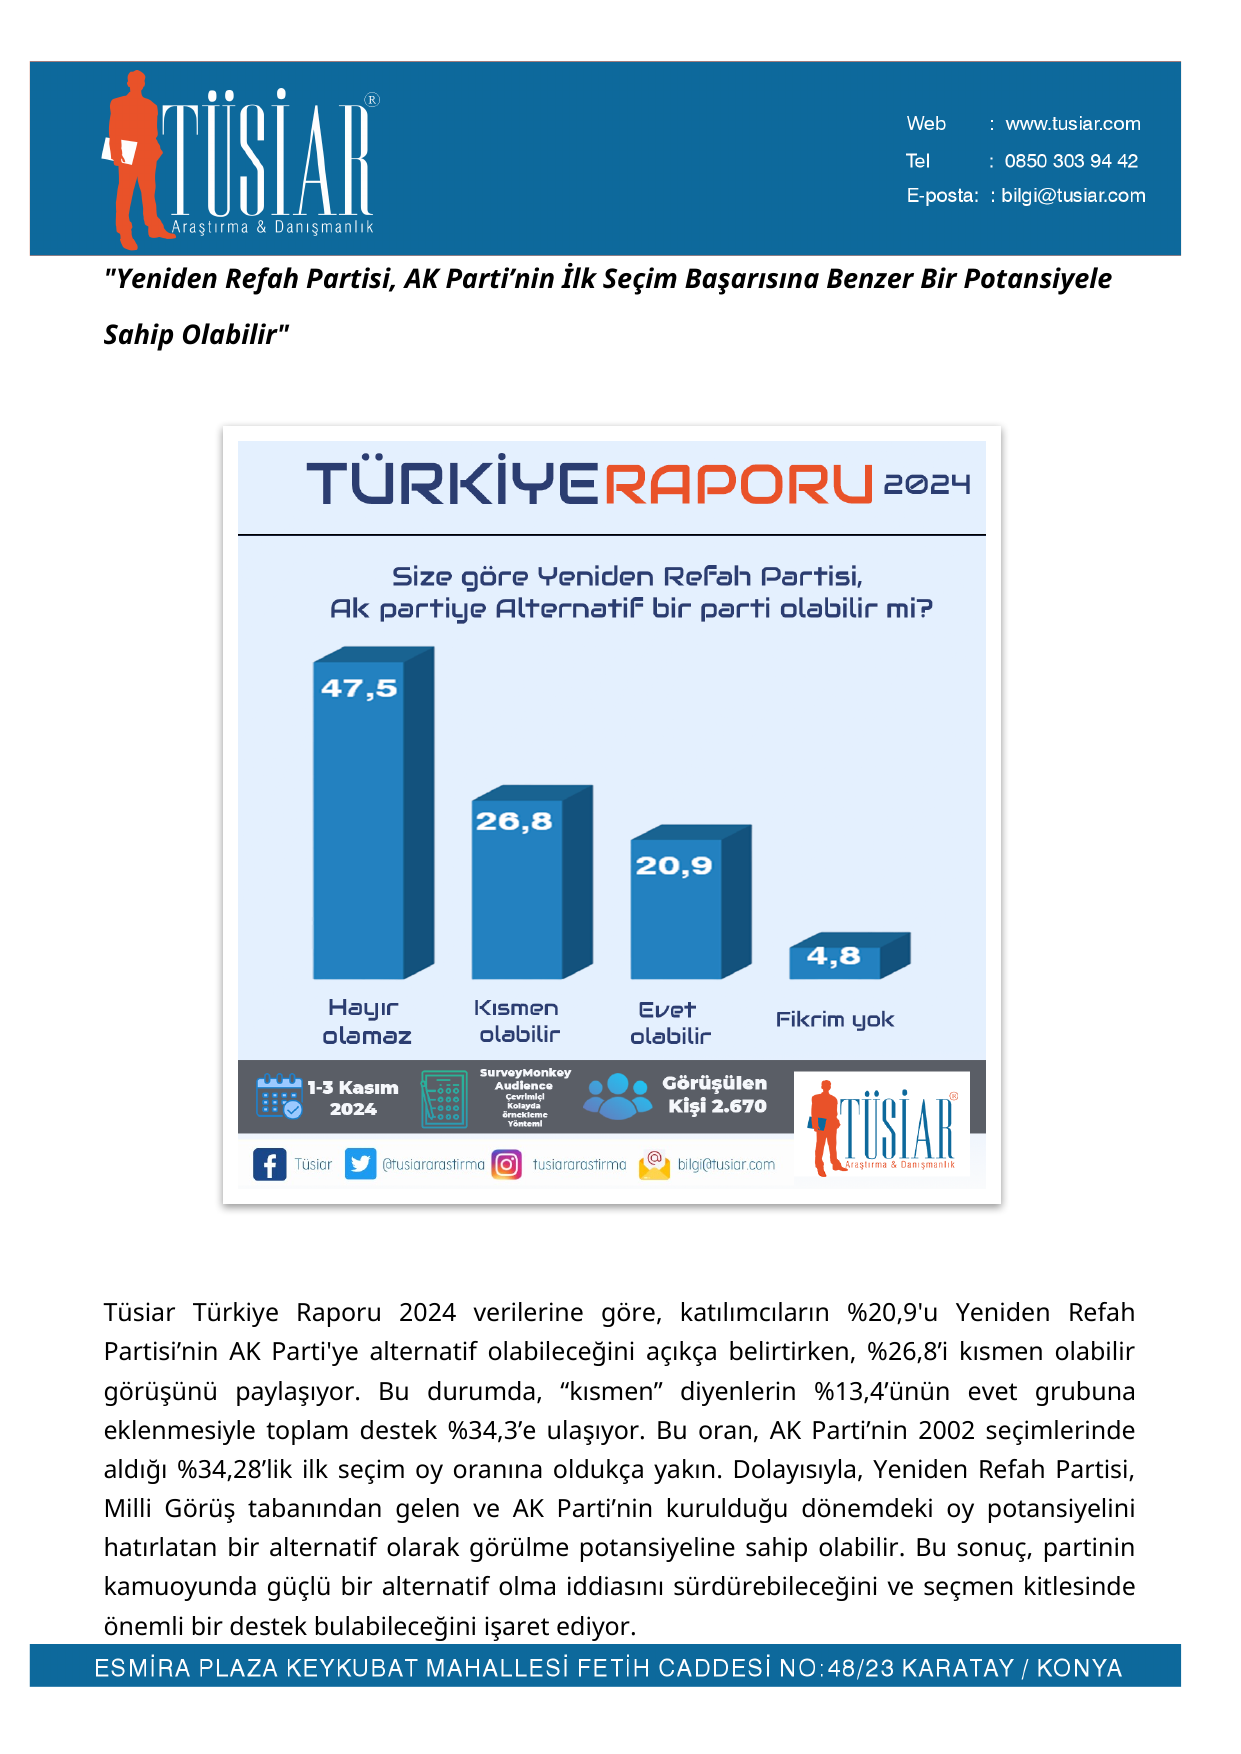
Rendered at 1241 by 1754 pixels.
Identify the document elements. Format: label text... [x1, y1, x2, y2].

picture [238, 1124, 986, 1754]
picture [29, 1644, 223, 1687]
picture [29, 61, 1182, 256]
text "Yeniden Refah Partisi, AK Parti’nin İlk Seçim Başarısına Benzer Bir Potansiyele Sahip Olabilir" [103, 943, 1137, 1035]
text Tüsiar Türkiye Raporu 2024 verilerine göre, katılımcıların %63,3’ü eski Milletvekili Yavuz Ağıralioğlu'nun başlatmış olduğu siyasi hareketi gelecek vaat eder bulmuyor. Yalnızca %17,5’lik bir kesim bu hareketi umut verici olarak değerlendirirken, %19,3’ü ise bu konuda bir fikrinin olmadığını belirtti. Bu sonuçlar, yeni siyasi hareketlerin halk nezdinde güven inşa etme sürecinde önemli zorluklarla karşılaştığını ortaya koyduğu gözlemlenmiştir. [103, 433, 1137, 723]
picture [1001, 1644, 1182, 1687]
